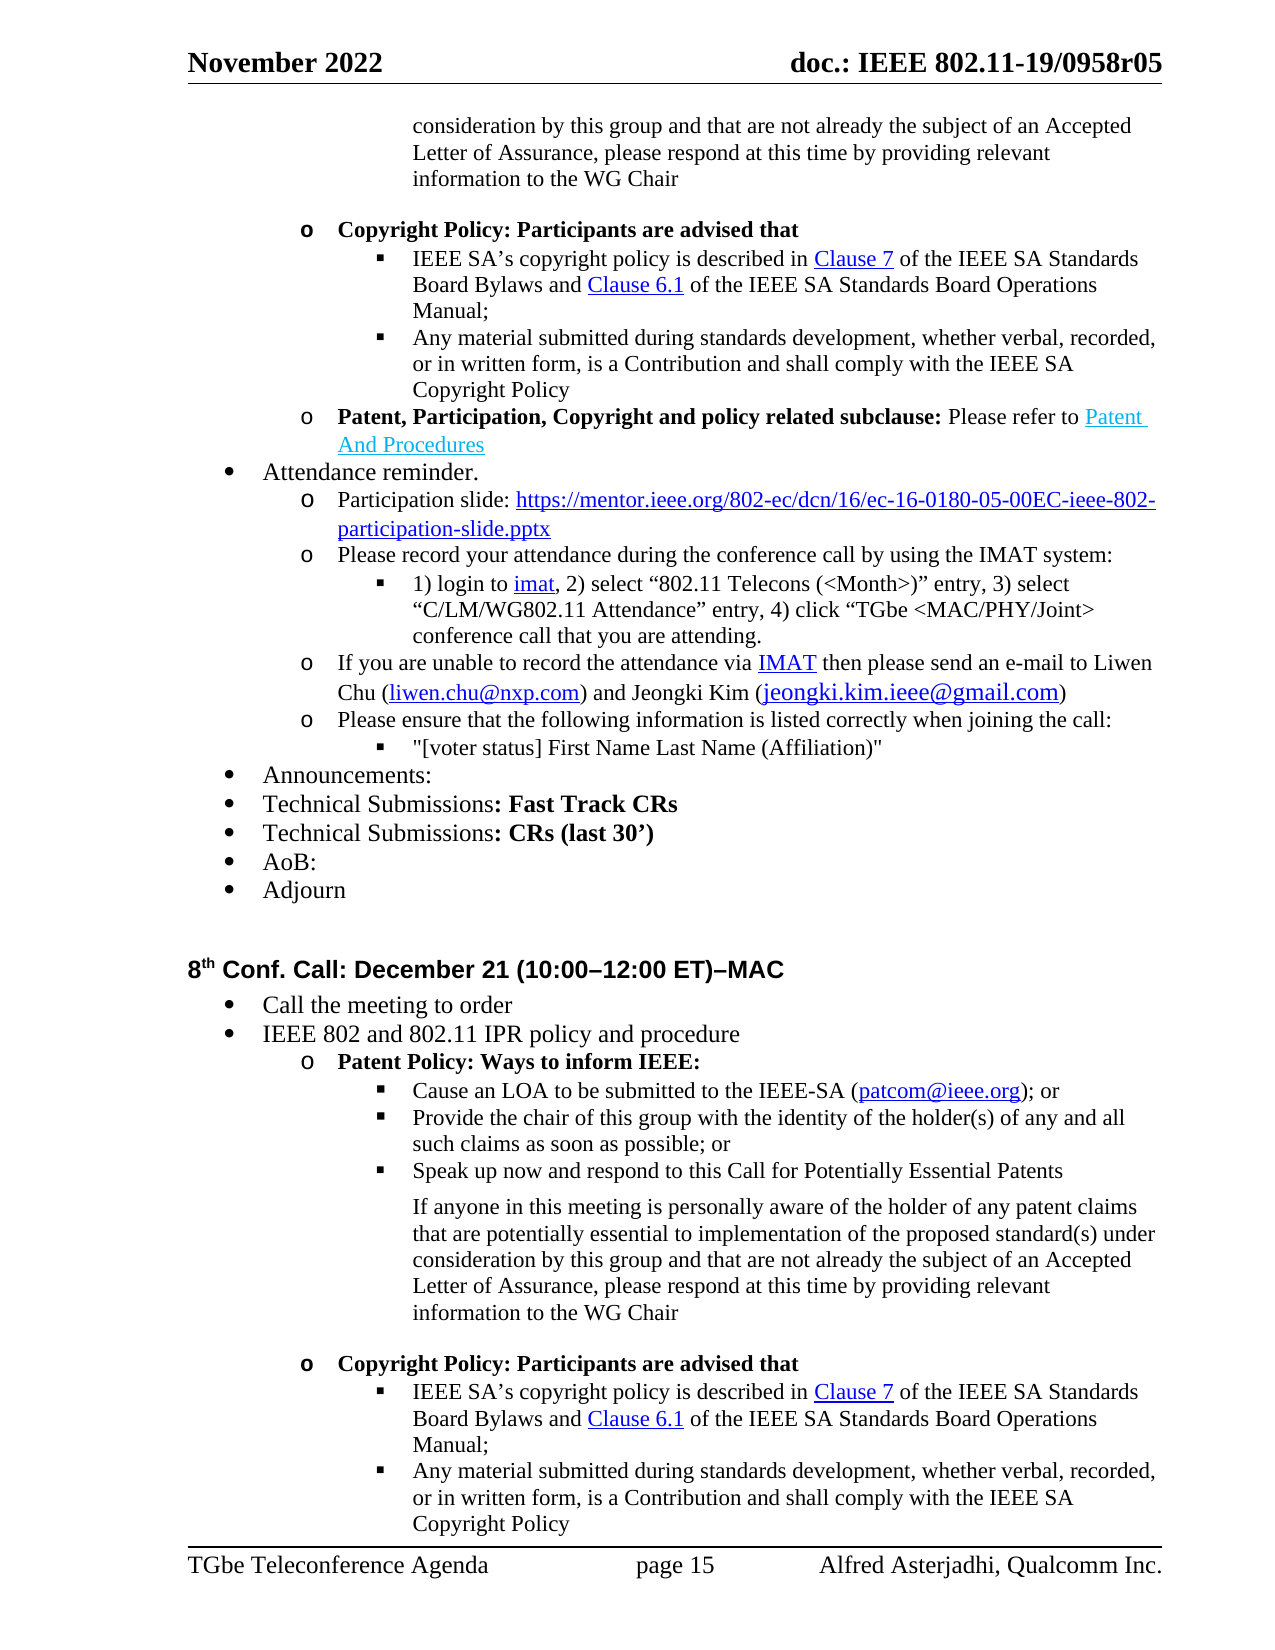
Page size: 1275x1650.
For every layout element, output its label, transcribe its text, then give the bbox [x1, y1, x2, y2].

list If you are unable to record the attendance via IMAT then please send an e-mail to Liwen Chu (liwen.chu@nxp.com) and Jeongki Kim (jeongki.kim.ieee@gmail.com) [300, 649, 1162, 706]
list IEEE 802 and 802.11 IPR policy and procedure [225, 1019, 1162, 1048]
list Patent Policy: Ways to inform IEEE: [300, 1048, 1162, 1077]
list AoB: [225, 847, 1162, 875]
list Any material submitted during standards development, whether verbal, recorded, or in written form, is a Contribution and shall comply with the IEEE SA Copyright Policy [375, 1457, 1162, 1537]
list IEEE SA’s copyright policy is described in Clause 7 of the IEEE SA Standards Board Bylaws and Clause 6.1 of the IEEE SA Standards Board Operations Manual; [375, 245, 1162, 324]
list Any material submitted during standards development, whether verbal, recorded, or in written form, is a Contribution and shall comply with the IEEE SA Copyright Policy [375, 324, 1162, 403]
list Technical Submissions: CRs (last 30’) [225, 818, 1162, 847]
list Cause an LOA to be submitted to the IEEE-SA (patcom@ieee.org); or [375, 1077, 1162, 1103]
list Technical Submissions: Fast Track CRs [225, 789, 1162, 818]
list Adjourn [225, 875, 1162, 904]
list Please ensure that the following information is listed correctly when joining the call: [300, 706, 1162, 734]
list Copyright Policy: Participants are advised that [300, 1350, 1162, 1378]
subtitle 8th Conf. Call: December 21 (10:00–12:00 ET)–MAC [187, 955, 1162, 984]
list IEEE SA’s copyright policy is described in Clause 7 of the IEEE SA Standards Board Bylaws and Clause 6.1 of the IEEE SA Standards Board Operations Manual; [375, 1378, 1162, 1457]
list "[voter status] First Name Last Name (Affiliation)" [375, 734, 1162, 760]
list Copyright Policy: Participants are advised that [300, 217, 1162, 245]
list Call the meeting to order [225, 990, 1162, 1019]
list Please record your attendance during the conference call by using the IMAT system: [300, 541, 1162, 570]
list Provide the chair of this group with the identity of the holder(s) of any and all such claims as soon as possible; or [375, 1103, 1162, 1157]
list Attendance reminder. [225, 457, 1162, 486]
list 1) login to imat, 2) select “802.11 Telecons (<Month>)” entry, 3) select “C/LM/WG802.11 Attendance” entry, 4) click “TGbe <MAC/PHY/Joint> conference call that you are attending. [375, 570, 1162, 649]
list Speak up now and respond to this Call for Potentially Essential Patents [375, 1157, 1162, 1183]
list Participation slide: https://mentor.ieee.org/802-ec/dcn/16/ec-16-0180-05-00EC-ieee-802-participation-slide.pptx [300, 486, 1162, 541]
list Patent, Participation, Copyright and policy related subclause: Please refer to Patent And Procedures [300, 403, 1162, 457]
list Announcements: [225, 760, 1162, 789]
